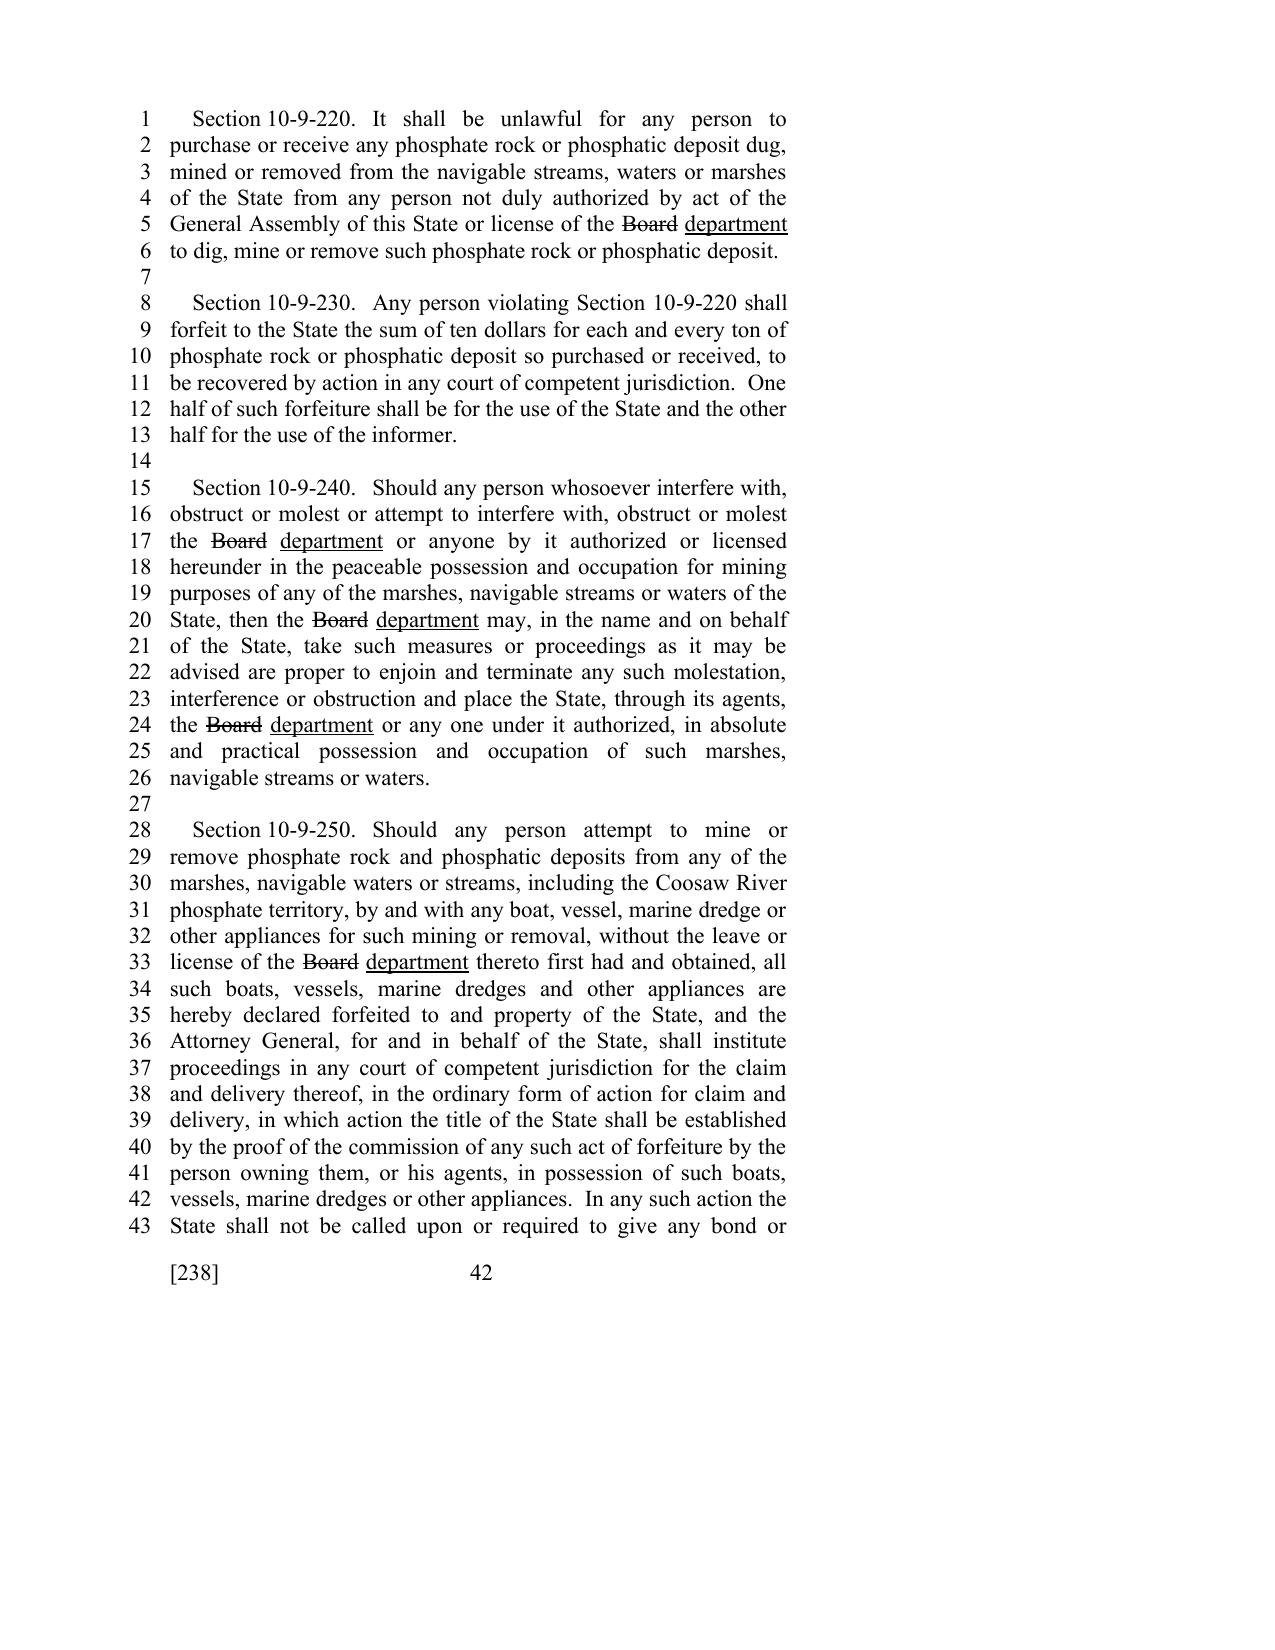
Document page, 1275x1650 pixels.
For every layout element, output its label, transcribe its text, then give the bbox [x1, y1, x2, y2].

text Section 10-9-220. It shall be unlawful for any person to purchase or receive any phosphate rock or phosphatic deposit dug, mined or removed from the navigable streams, waters or marshes of the State from any person not duly authorized by act of the General Assembly of this State or license of the Board department to dig, mine or remove such phosphate rock or phosphatic deposit. [169, 105, 787, 263]
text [169, 817, 787, 1238]
text Section 10-9-230. Any person violating Section 10-9-220 shall forfeit to the State the sum of ten dollars for each and every ton of phosphate rock or phosphatic deposit so purchased or received, to be recovered by action in any court of competent jurisdiction. One half of such forfeiture shall be for the use of the State and the other half for the use of the informer. [169, 289, 787, 448]
text Section 10-9-240. Should any person whosoever interfere with, obstruct or molest or attempt to interfere with, obstruct or molest the Board department or anyone by it authorized or licensed hereunder in the peaceable possession and occupation for mining purposes of any of the marshes, navigable streams or waters of the State, then the Board department may, in the name and on behalf of the State, take such measures or proceedings as it may be advised are proper to enjoin and terminate any such molestation, interference or obstruction and place the State, through its agents, the Board department or any one under it authorized, in absolute and practical possession and occupation of such marshes, navigable streams or waters. [169, 474, 787, 790]
